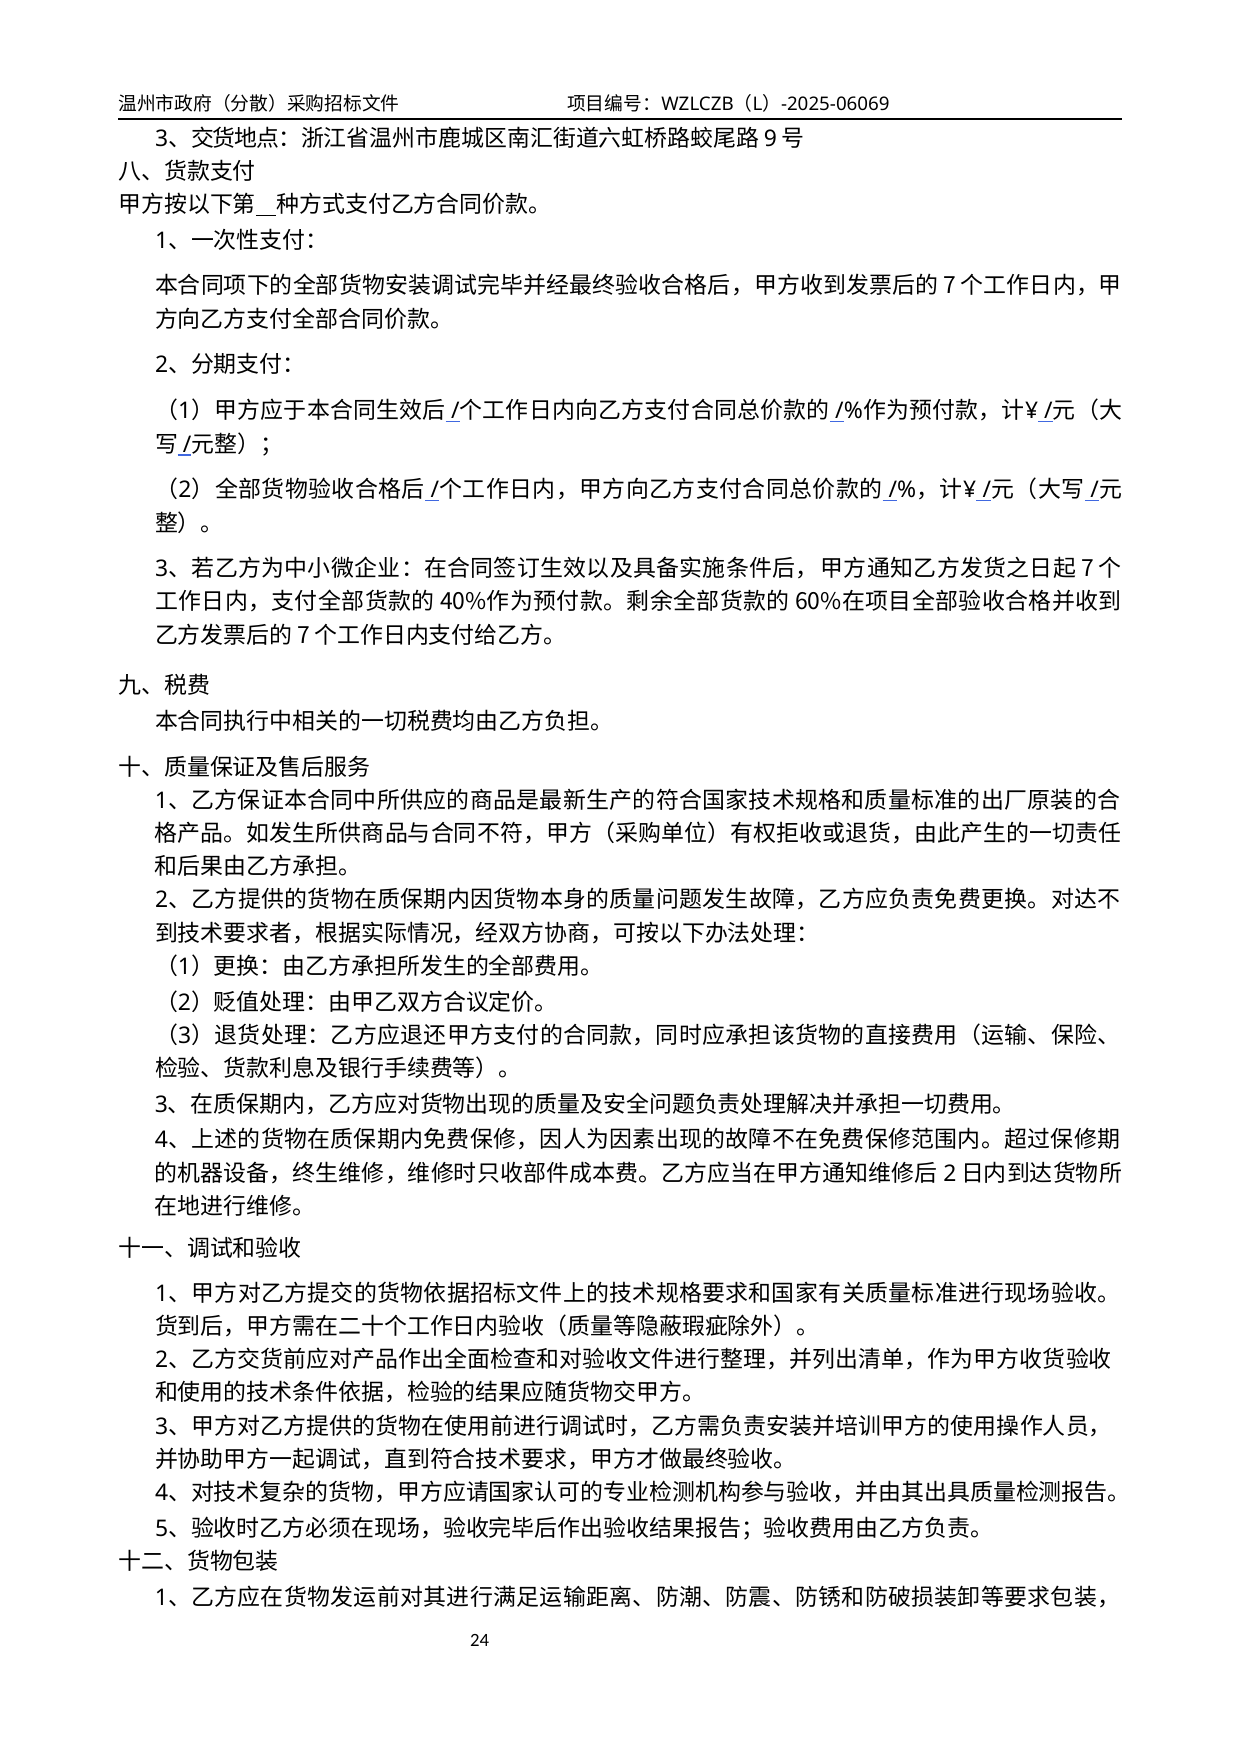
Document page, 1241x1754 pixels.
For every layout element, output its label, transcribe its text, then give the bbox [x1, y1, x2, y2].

text 八、货款支付 [118, 153, 1122, 186]
text 十一、调试和验收 [118, 1230, 1122, 1263]
list 4、上述的货物在质保期内免费保修，因人为因素出现的故障不在免费保修范围内。超过保修期的机器设备，终生维修，维修时只收部件成本费。乙方应当在甲方通知维修后2日内到达货物所在地进行维修。 [154, 1121, 1122, 1221]
text 十、质量保证及售后服务 [118, 748, 1122, 782]
list 2、乙方提供的货物在质保期内因货物本身的质量问题发生故障，乙方应负责免费更换。对达不到技术要求者，根据实际情况，经双方协商，可按以下办法处理： [155, 881, 1122, 948]
list 5、验收时乙方必须在现场，验收完毕后作出验收结果报告；验收费用由乙方负责。 [155, 1510, 1122, 1543]
text 甲方按以下第 种方式支付乙方合同价款。 [118, 186, 1122, 219]
text 1、一次性支付： [155, 221, 1122, 255]
list （2）贬值处理：由甲乙双方合议定价。 [155, 983, 1122, 1017]
list （1）甲方应于本合同生效后 /个工作日内向乙方支付合同总价款的 /%作为预付款，计¥ /元（大写 /元整）； [155, 392, 1122, 459]
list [154, 1578, 1122, 1612]
list 3、甲方对乙方提供的货物在使用前进行调试时，乙方需负责安装并培训甲方的使用操作人员，并协助甲方一起调试，直到符合技术要求，甲方才做最终验收。 [155, 1407, 1112, 1474]
list 4、对技术复杂的货物，甲方应请国家认可的专业检测机构参与验收，并由其出具质量检测报告。 [155, 1474, 1122, 1507]
text 本合同执行中相关的一切税费均由乙方负担。 [155, 703, 1122, 736]
list 3、在质保期内，乙方应对货物出现的质量及安全问题负责处理解决并承担一切费用。 [154, 1086, 1122, 1119]
list （1）更换：由乙方承担所发生的全部费用。 [155, 948, 1122, 981]
list 1、甲方对乙方提交的货物依据招标文件上的技术规格要求和国家有关质量标准进行现场验收。货到后，甲方需在二十个工作日内验收（质量等隐蔽瑕疵除外）。 [155, 1274, 1122, 1341]
text 2、分期支付： [155, 346, 1122, 379]
list （2）全部货物验收合格后 /个工作日内，甲方向乙方支付合同总价款的 /%，计¥ /元（大写 /元整）。 [155, 471, 1122, 538]
list 1、乙方保证本合同中所供应的商品是最新生产的符合国家技术规格和质量标准的出厂原装的合格产品。如发生所供商品与合同不符，甲方（采购单位）有权拒收或退货，由此产生的一切责任和后果由乙方承担。 [154, 782, 1122, 881]
list （3）退货处理：乙方应退还甲方支付的合同款，同时应承担该货物的直接费用（运输、保险、检验、货款利息及银行手续费等）。 [155, 1017, 1122, 1083]
list 2、乙方交货前应对产品作出全面检查和对验收文件进行整理，并列出清单，作为甲方收货验收和使用的技术条件依据，检验的结果应随货物交甲方。 [155, 1341, 1112, 1407]
text 九、税费 [118, 667, 1122, 700]
list 3、交货地点：浙江省温州市鹿城区南汇街道六虹桥路蛟尾路9号 [155, 120, 1122, 153]
list 3、若乙方为中小微企业：在合同签订生效以及具备实施条件后，甲方通知乙方发货之日起7个工作日内，支付全部货款的40%作为预付款。剩余全部货款的60%在项目全部验收合格并收到乙方发票后的7个工作日内支付给乙方。 [155, 550, 1122, 650]
text 十二、货物包装 [118, 1543, 1122, 1576]
text 本合同项下的全部货物安装调试完毕并经最终验收合格后，甲方收到发票后的7个工作日内，甲方向乙方支付全部合同价款。 [155, 267, 1122, 334]
